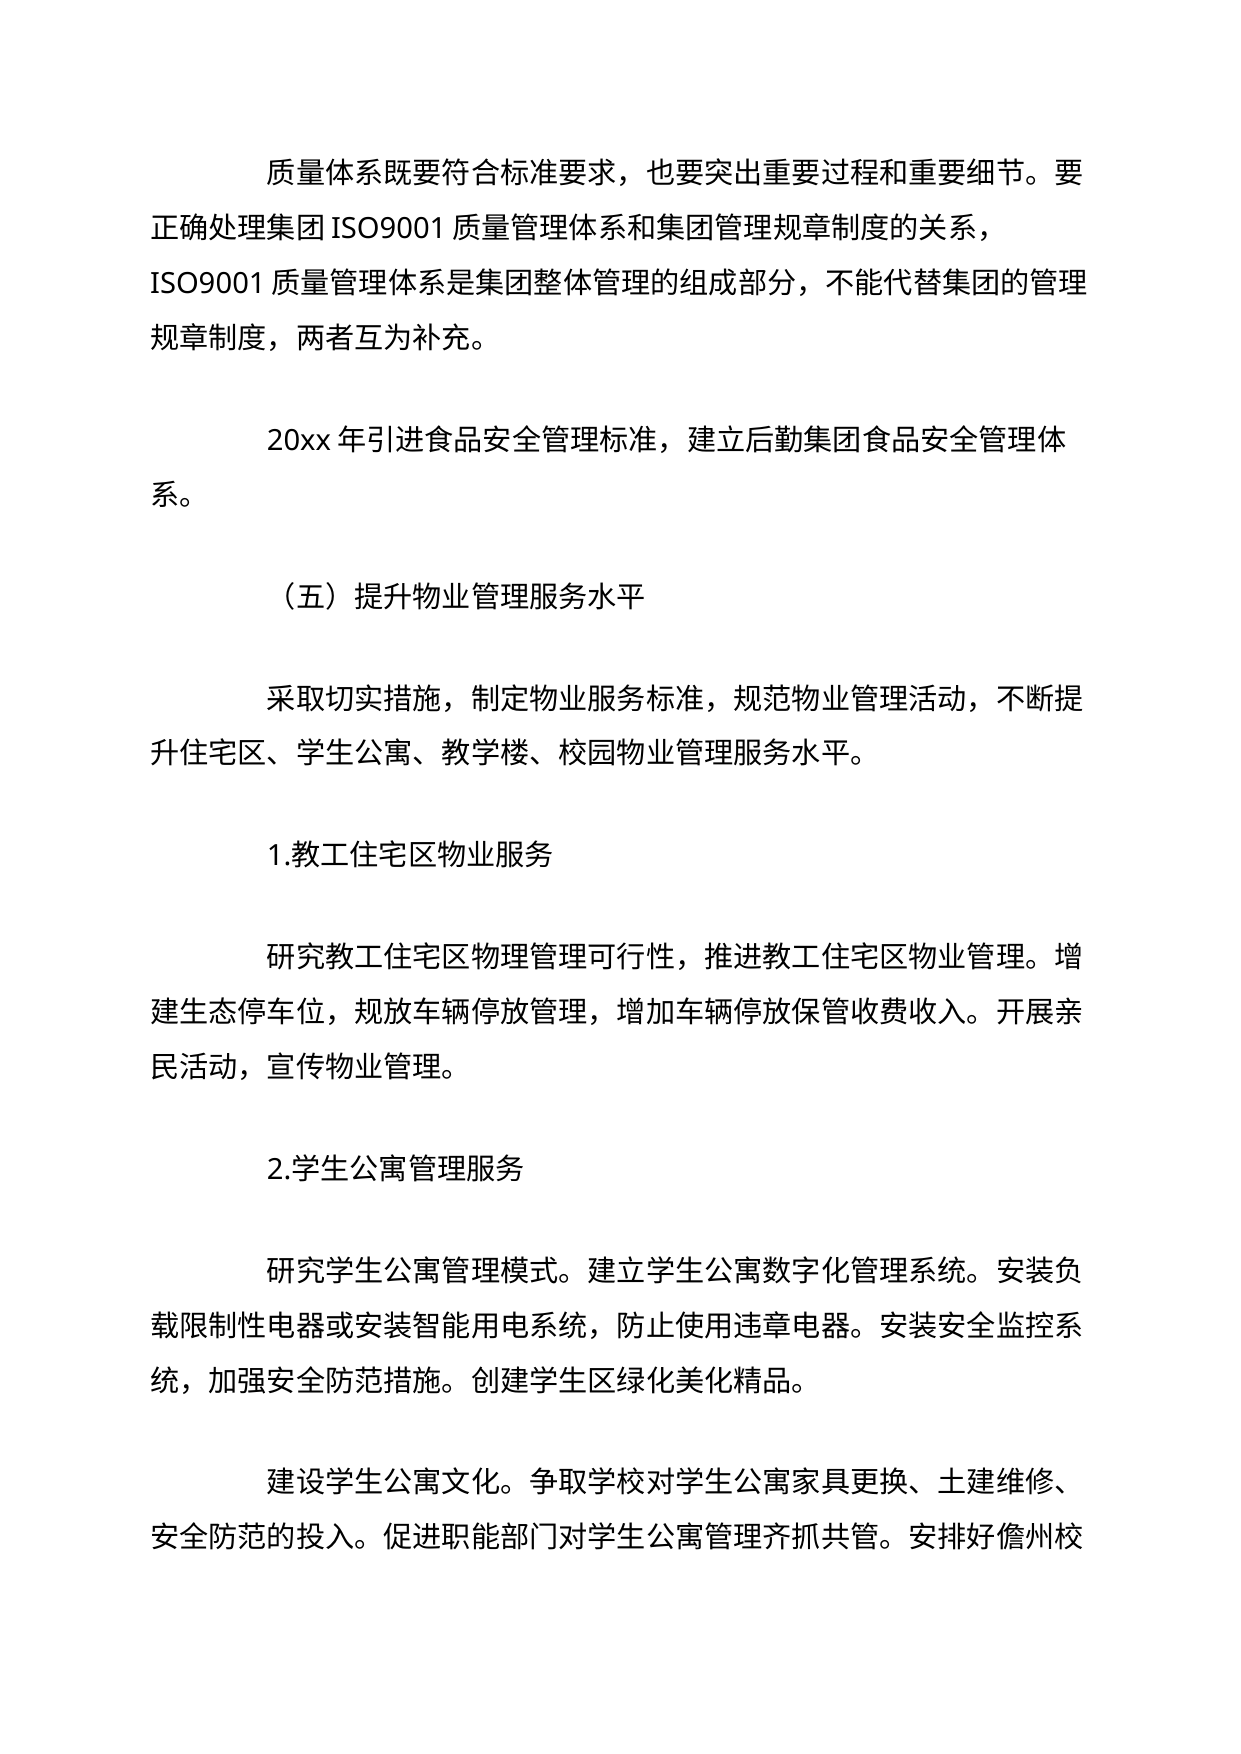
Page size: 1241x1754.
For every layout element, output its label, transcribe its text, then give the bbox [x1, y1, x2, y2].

text 研究学生公寓管理模式。建立学生公寓数字化管理系统。安装负载限制性电器或安装智能用电系统，防止使用违章电器。安装安全监控系统，加强安全防范措施。创建学生区绿化美化精品。 [150, 1247, 1090, 1399]
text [150, 1459, 1090, 1556]
text 20xx年引进食品安全管理标准，建立后勤集团食品安全管理体系。 [150, 417, 1090, 514]
text 1.教工住宅区物业服务 [150, 832, 1090, 874]
text 研究教工住宅区物理管理可行性，推进教工住宅区物业管理。增建生态停车位，规放车辆停放管理，增加车辆停放保管收费收入。开展亲民活动，宣传物业管理。 [150, 934, 1090, 1086]
text 2.学生公寓管理服务 [150, 1145, 1090, 1188]
text 采取切实措施，制定物业服务标准，规范物业管理活动，不断提升住宅区、学生公寓、教学楼、校园物业管理服务水平。 [150, 675, 1090, 772]
text 质量体系既要符合标准要求，也要突出重要过程和重要细节。要正确处理集团ISO9001质量管理体系和集团管理规章制度的关系，ISO9001质量管理体系是集团整体管理的组成部分，不能代替集团的管理规章制度，两者互为补充。 [150, 150, 1090, 357]
text （五）提升物业管理服务水平 [150, 573, 1090, 616]
